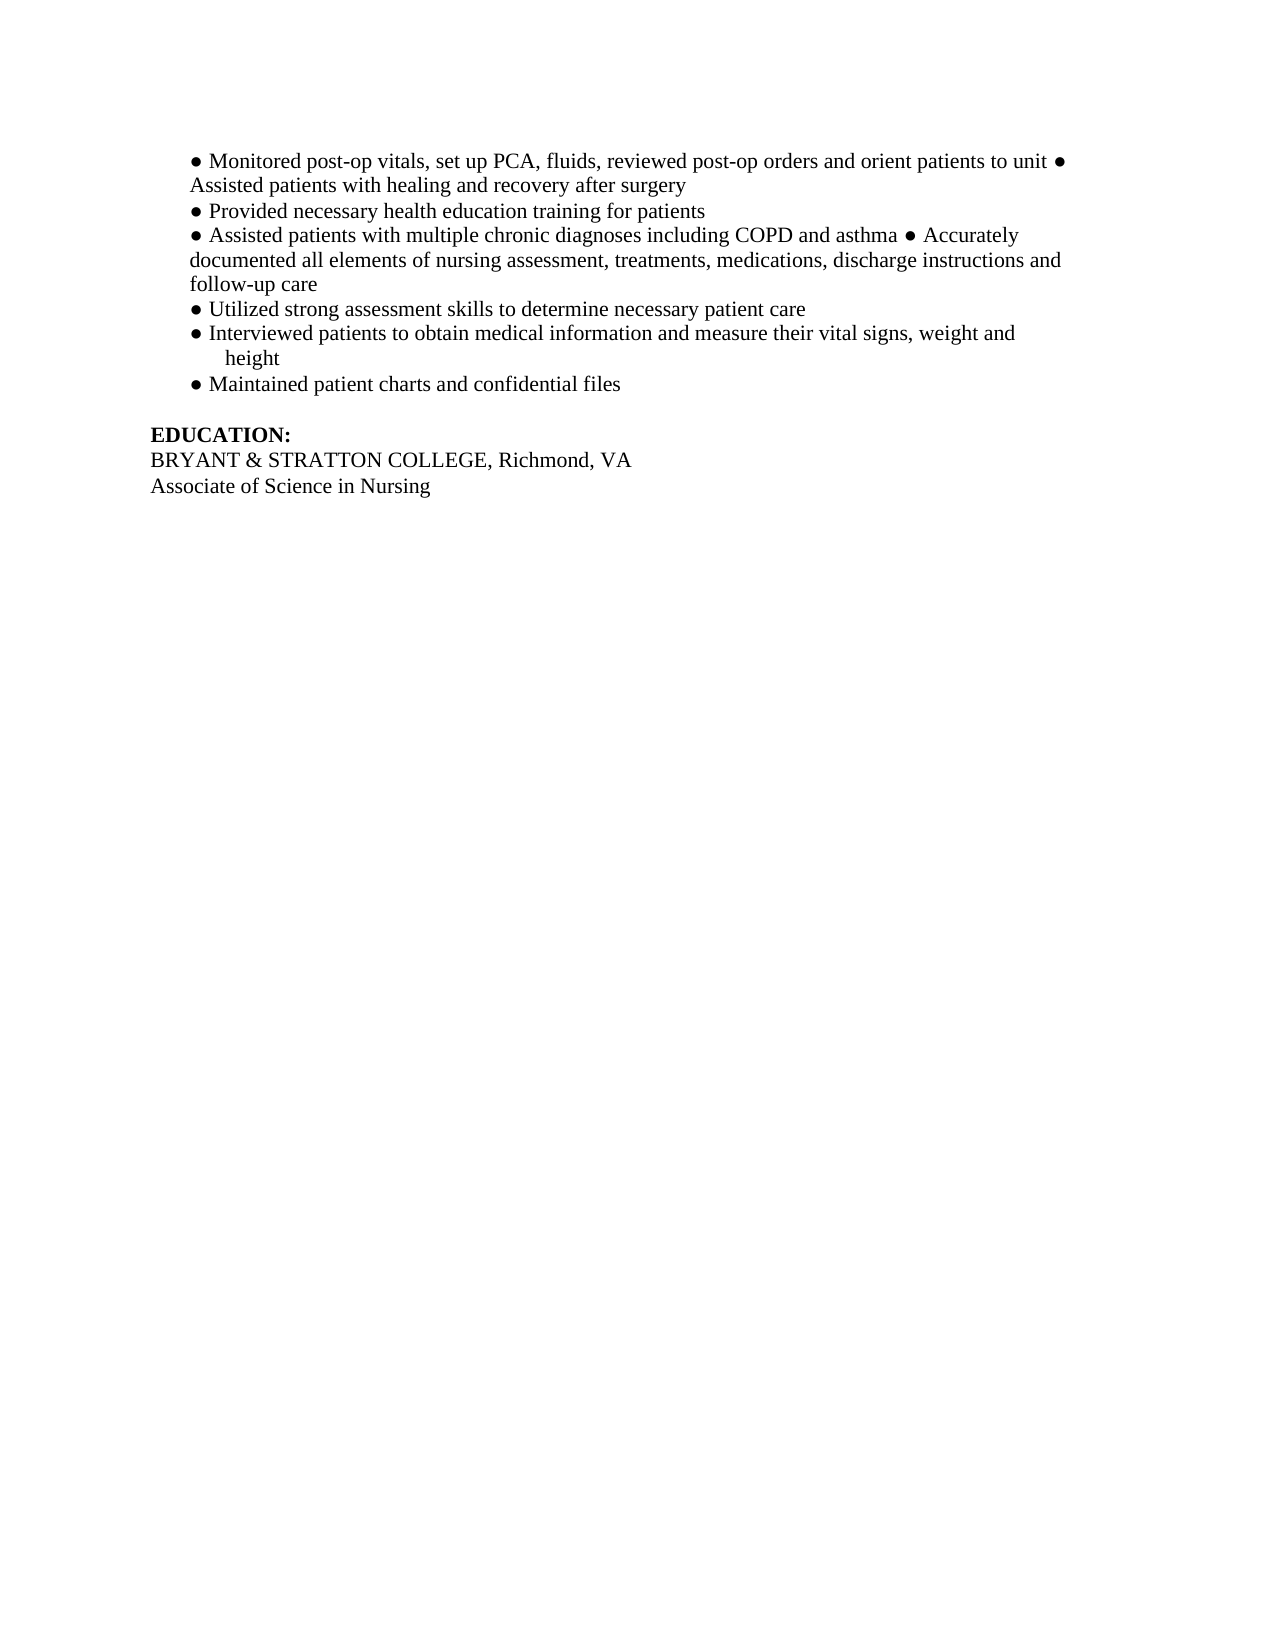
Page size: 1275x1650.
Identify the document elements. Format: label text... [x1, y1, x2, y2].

text ● Utilized strong assessment skills to determine necessary patient care [189, 296, 1130, 321]
text ● Assisted patients with multiple chronic diagnoses including COPD and asthma ● Accurately documented all elements of nursing assessment, treatments, medications, discharge instructions and follow-up care [189, 223, 1097, 296]
text BRYANT & STRATTON COLLEGE, Richmond, VA [150, 447, 1130, 473]
text ● Monitored post-op vitals, set up PCA, fluids, reviewed post-op orders and orient patients to unit ● Assisted patients with healing and recovery after surgery [189, 149, 1106, 197]
text Associate of Science in Nursing [150, 473, 1130, 498]
text EDUCATION: [150, 422, 1130, 447]
text ● Interviewed patients to obtain medical information and measure their vital signs, weight and height [189, 321, 1074, 370]
text ● Provided necessary health education training for patients [189, 198, 1130, 223]
text ● Maintained patient charts and confidential files [189, 371, 1130, 396]
